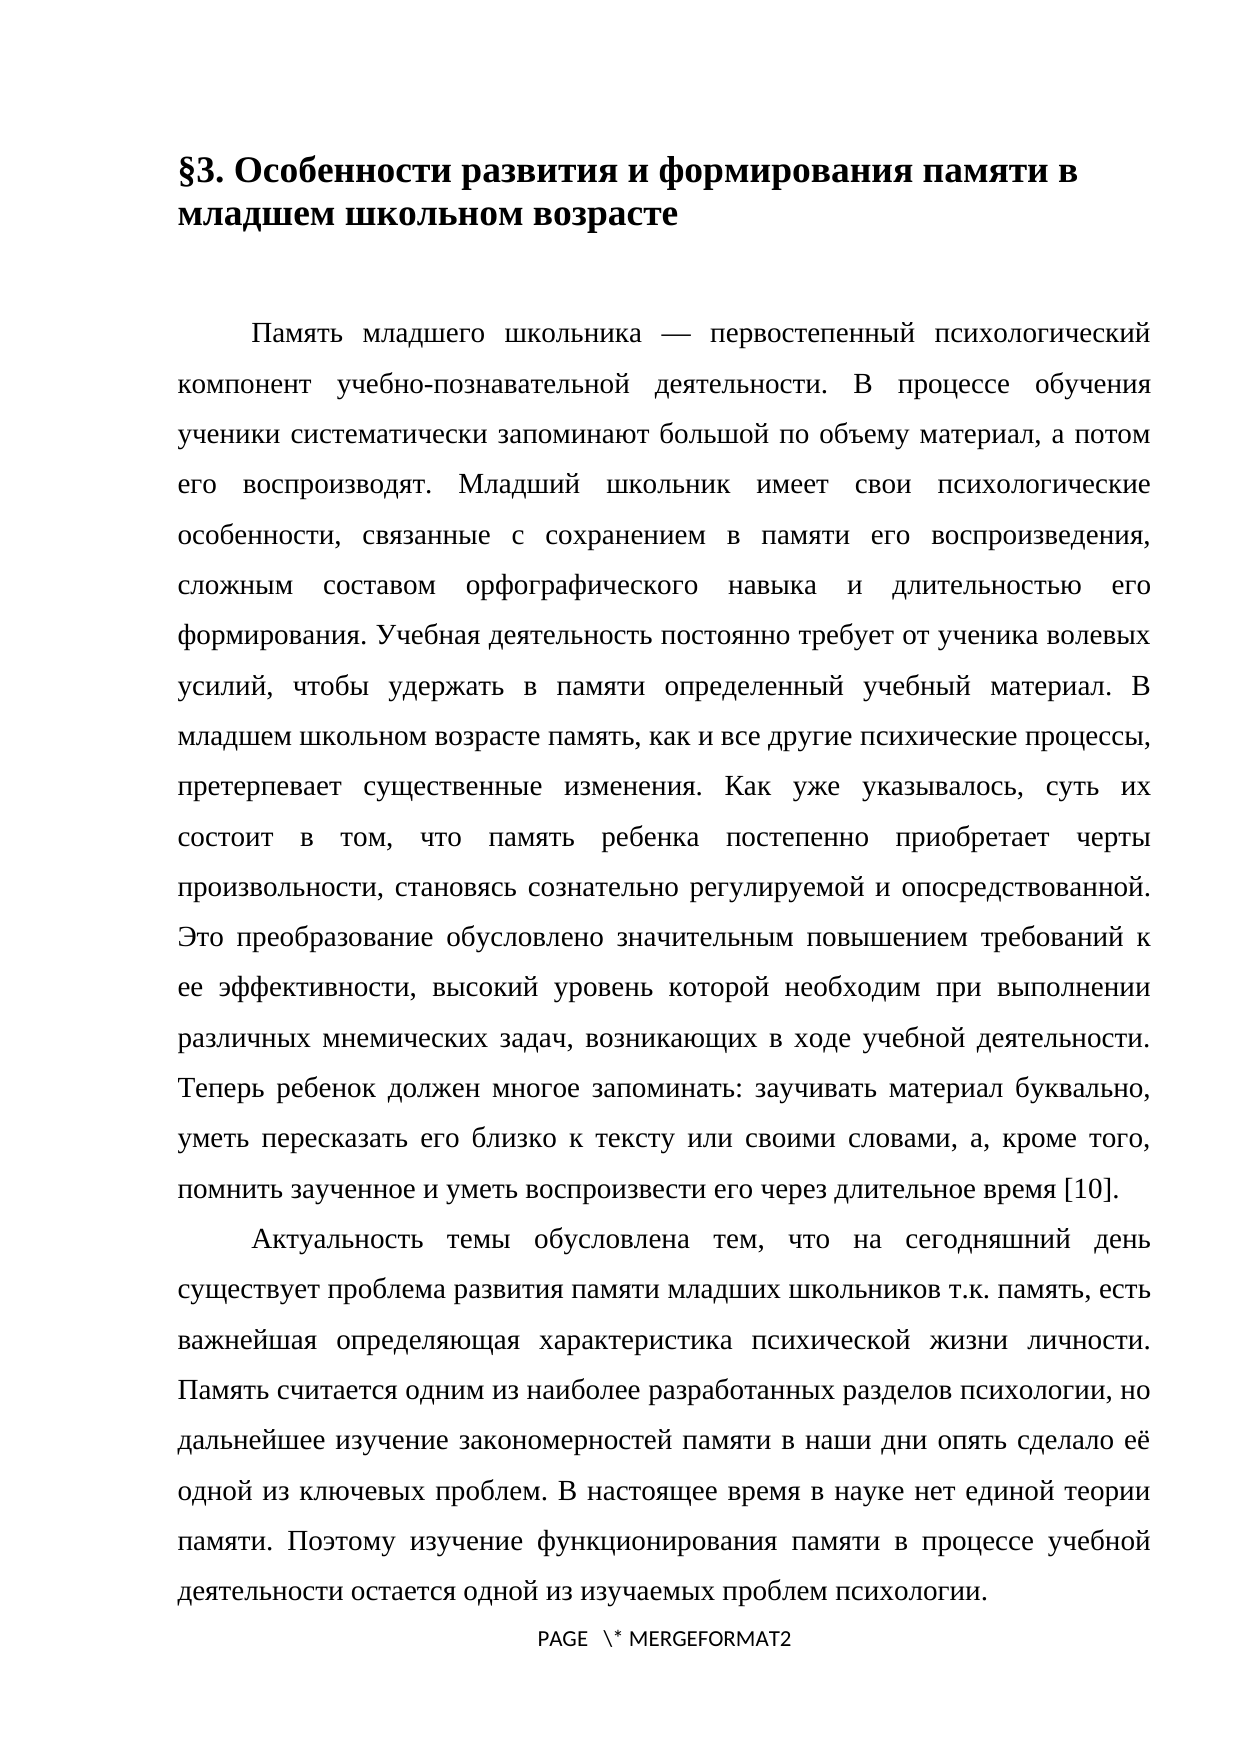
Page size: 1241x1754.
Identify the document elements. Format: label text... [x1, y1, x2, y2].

text Память младшего школьника — первостепенный психологический компонент учебно-познавательной деятельности. В процессе обучения ученики систематически запоминают большой по объему материал, а потом его воспроизводят. Младший школьник имеет свои психологические особенности, связанные с сохранением в памяти его воспроизведения, сложным составом орфографического навыка и длительностью его формирования. Учебная деятельность постоянно требует от ученика волевых усилий, чтобы удержать в памяти определенный учебный материал. В младшем школьном возрасте память, как и все другие психические процессы, претерпевает существенные изменения. Как уже указывалось, суть их состоит в том, что память ребенка постепенно приобретает черты произвольности, становясь сознательно регулируемой и опосредствованной. Это преобразование обусловлено значительным повышением требований к ее эффективности, высокий уровень которой необходим при выполнении различных мнемических задач, возникающих в ходе учебной деятельности. Теперь ребенок должен многое запоминать: заучивать материал буквально, уметь пересказать его близко к тексту или своими словами, а, кроме того, помнить заученное и уметь воспроизвести его через длительное время [10]. [177, 316, 1152, 1204]
text Актуальность темы обусловлена тем, что на сегодняшний день существует проблема развития памяти младших школьников т.к. память, есть важнейшая определяющая характеристика психической жизни личности. Память считается одним из наиболее разработанных разделов психологии, но дальнейшее изучение закономерностей памяти в наши дни опять сделало её одной из ключевых проблем. В настоящее время в науке нет единой теории памяти. Поэтому изучение функционирования памяти в процессе учебной деятельности остается одной из изучаемых проблем психологии. [177, 1221, 1152, 1607]
subtitle §3. Особенности развития и формирования памяти в младшем школьном возрасте [177, 147, 1152, 233]
